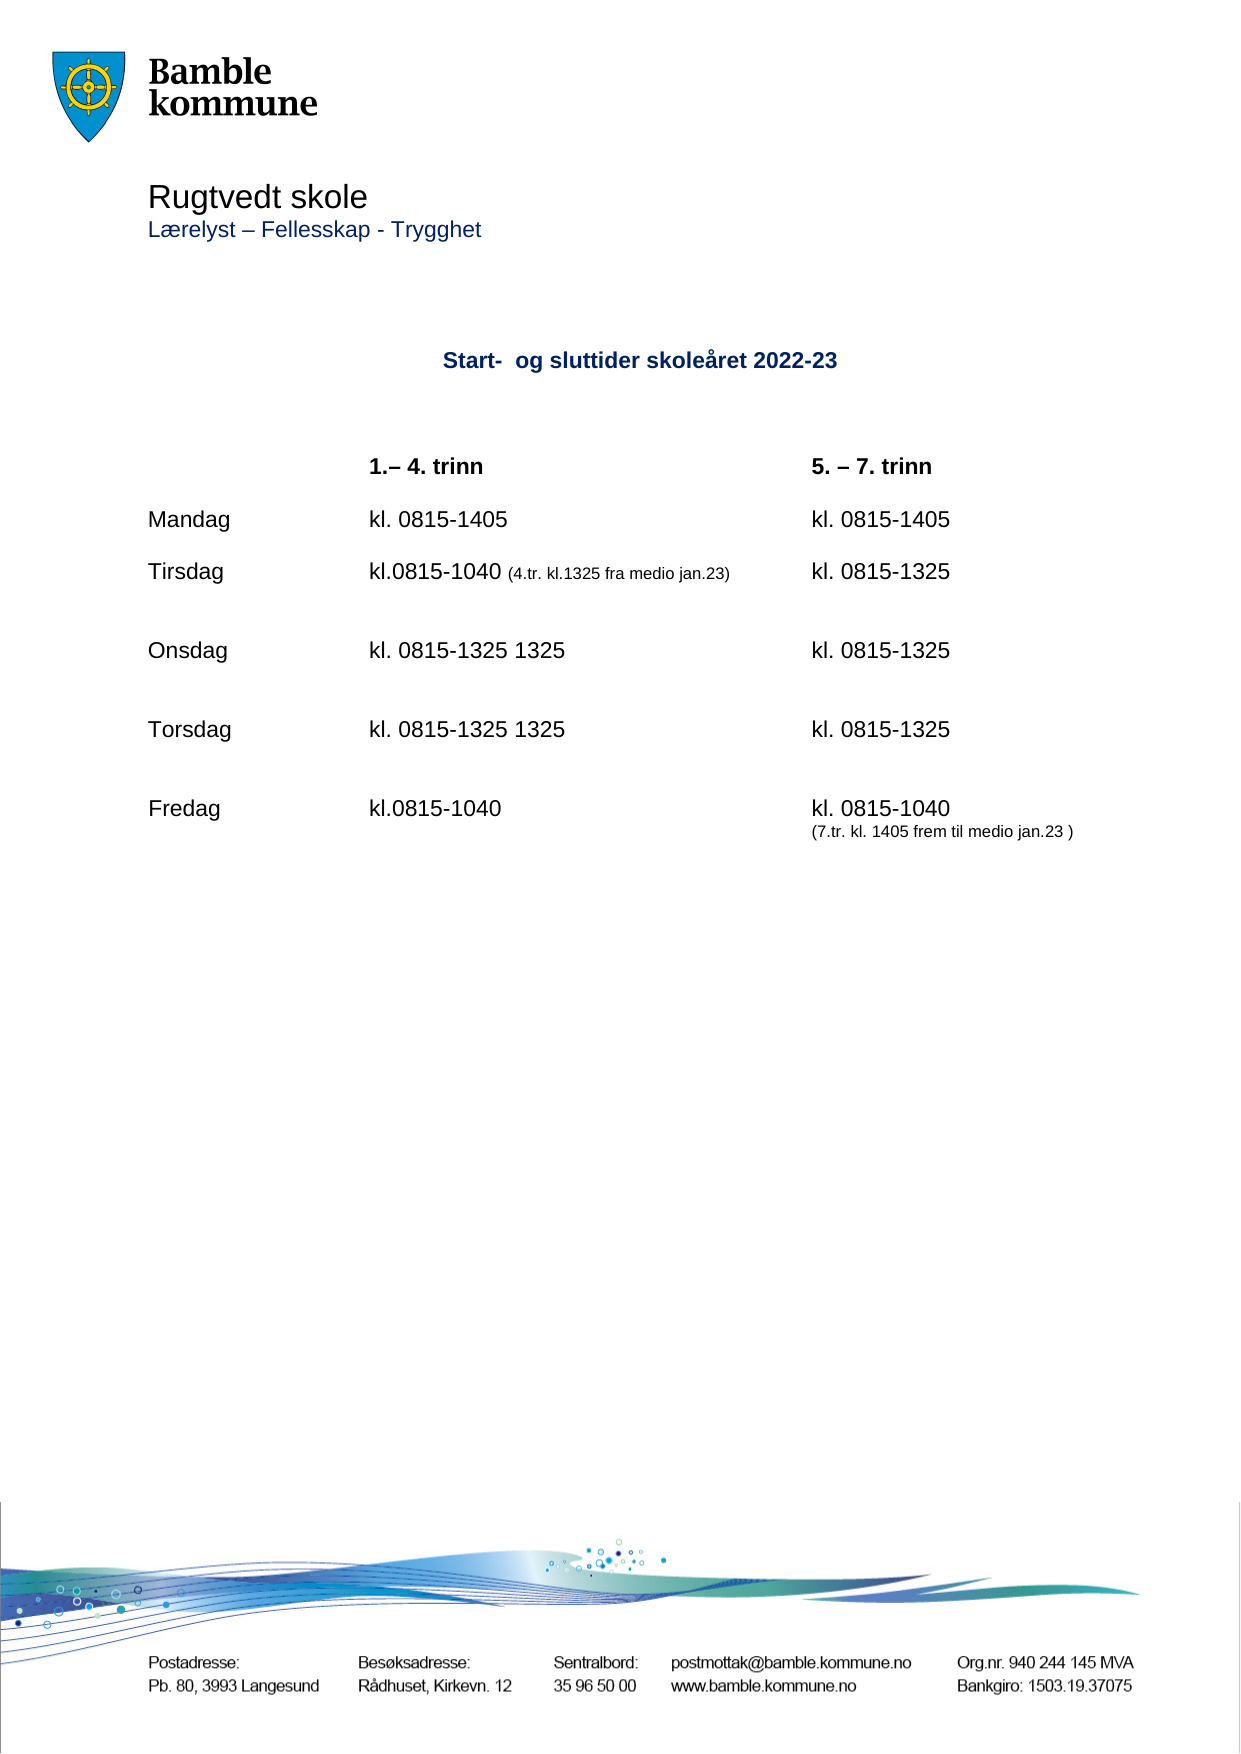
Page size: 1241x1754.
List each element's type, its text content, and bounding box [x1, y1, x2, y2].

text Tirsdag kl.0815-1040 (4.tr. kl.1325 fra medio jan.23) kl. 0815-1325 [148, 558, 1093, 584]
text (7.tr. kl. 1405 frem til medio jan.23 ) [738, 822, 1093, 841]
text Lærelyst – Fellesskap - Trygghet [148, 216, 1093, 242]
text Onsdag kl. 0815-1325 1325 kl. 0815-1325 [148, 637, 1093, 664]
picture [0, 1502, 1241, 1753]
text Torsdag kl. 0815-1325 1325 kl. 0815-1325 [148, 716, 1093, 743]
text 1.– 4. trinn 5. – 7. trinn [369, 453, 1093, 479]
text Start- og sluttider skoleåret 2022-23 [148, 347, 1093, 374]
text Rugtvedt skole [148, 177, 1093, 216]
text Fredag kl.0815-1040 kl. 0815-1040 [148, 795, 1093, 822]
picture [0, 0, 333, 159]
text Mandag kl. 0815-1405 kl. 0815-1405 [148, 506, 1093, 532]
